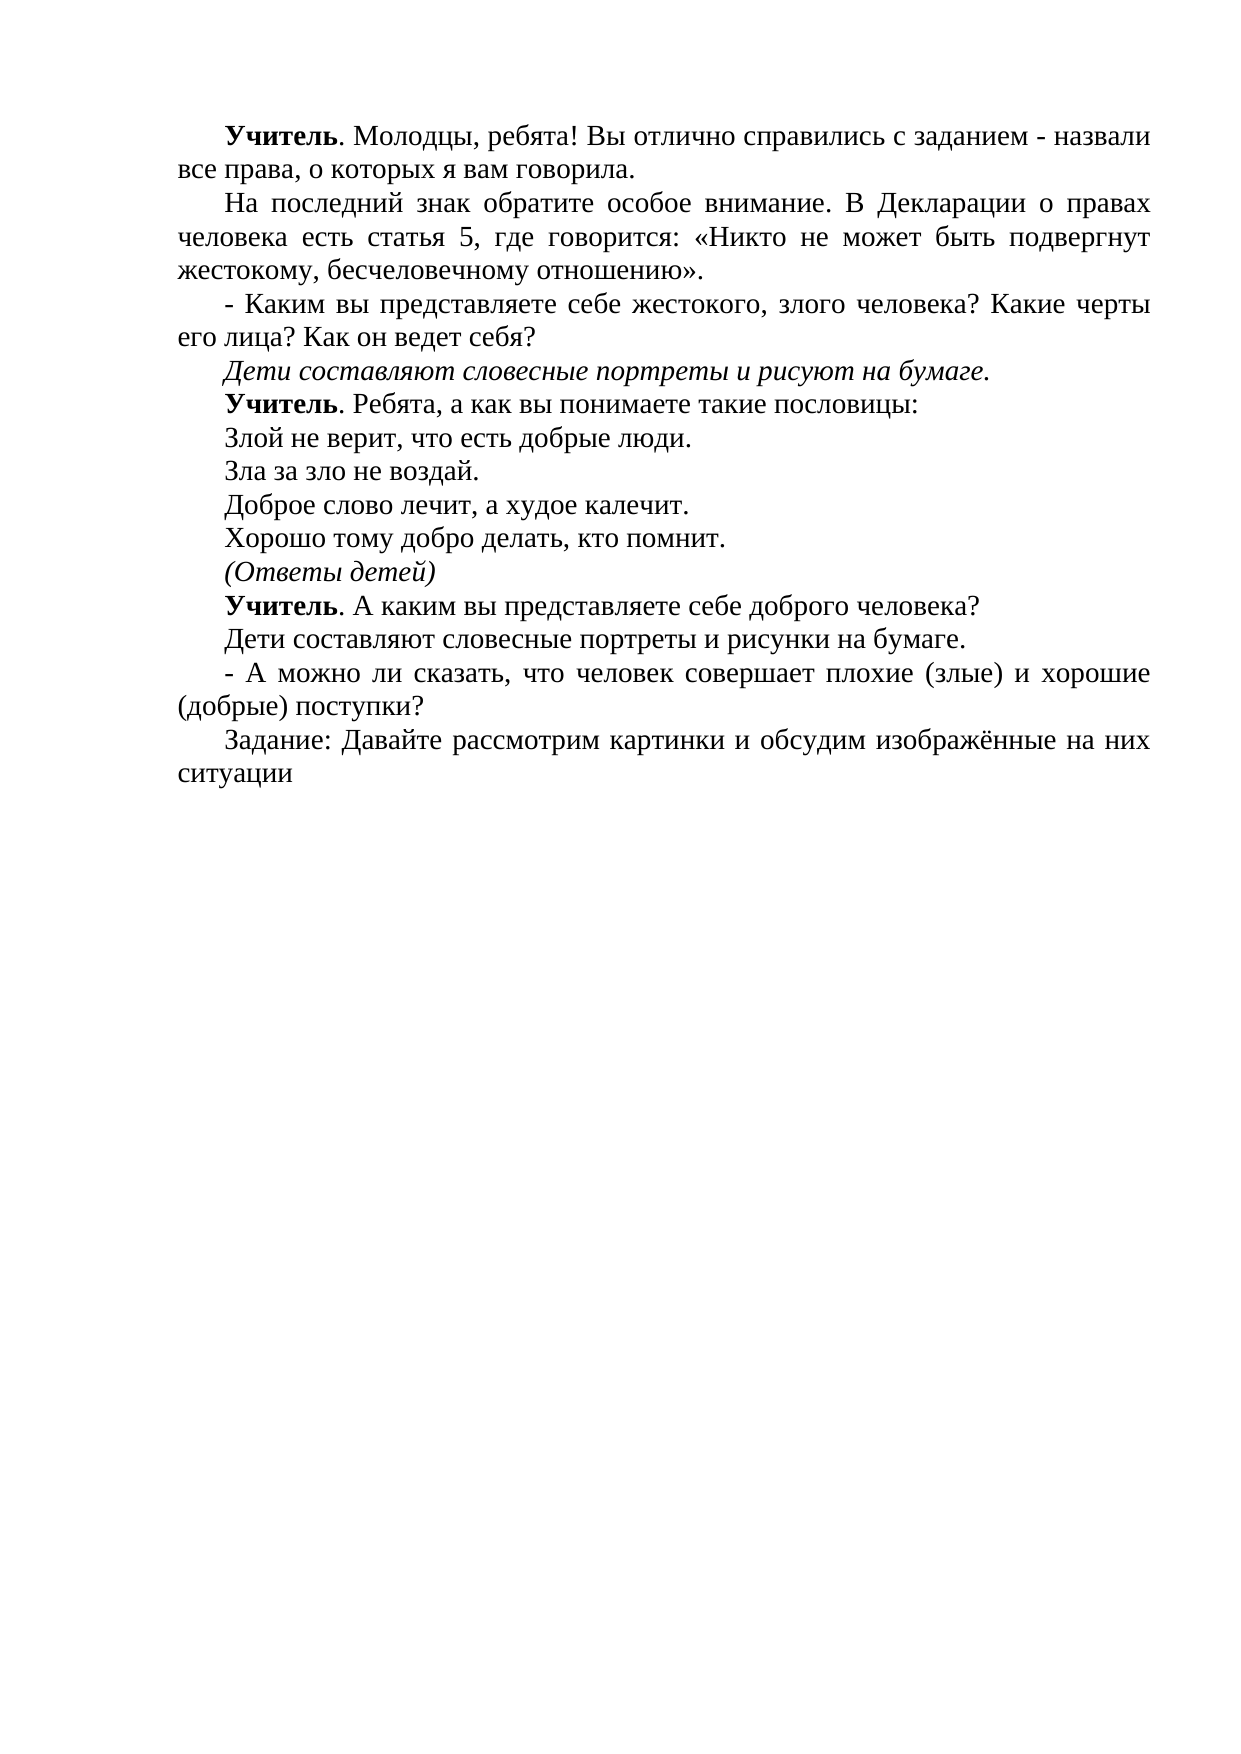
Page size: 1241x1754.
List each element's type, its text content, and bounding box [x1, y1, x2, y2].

text (Ответы детей) [177, 554, 1152, 588]
text Задание: Давайте рассмотрим картинки и обсудим изображённые на них ситуации [177, 722, 1152, 789]
text - Каким вы представляете себе жестокого, злого человека? Какие черты его лица? Как он ведет себя? [177, 286, 1152, 353]
text Доброе слово лечит, а худое калечит. [177, 487, 1152, 521]
text Дети составляют словесные портреты и рисунки на бумаге. [177, 621, 1152, 655]
text Дети составляют словесные портреты и рисуют на бумаге. [177, 353, 1152, 386]
text Учитель. Молодцы, ребята! Вы отлично справились с заданием - назвали все права, о которых я вам говорила. [177, 118, 1152, 185]
text - А можно ли сказать, что человек совершает плохие (злые) и хорошие (добрые) поступки? [177, 655, 1152, 722]
text Учитель. Ребята, а как вы понимаете такие пословицы: [177, 386, 1152, 420]
text Учитель. А каким вы представляете себе доброго человека? [177, 588, 1152, 621]
text На последний знак обратите особое внимание. В Декларации о правах человека есть статья 5, где говорится: «Никто не может быть подвергнут жестокому, бесчеловечному отношению». [177, 185, 1152, 286]
text Хорошо тому добро делать, кто помнит. [177, 521, 1152, 554]
text Зла за зло не воздай. [177, 453, 1152, 487]
text Злой не верит, что есть добрые люди. [177, 420, 1152, 453]
